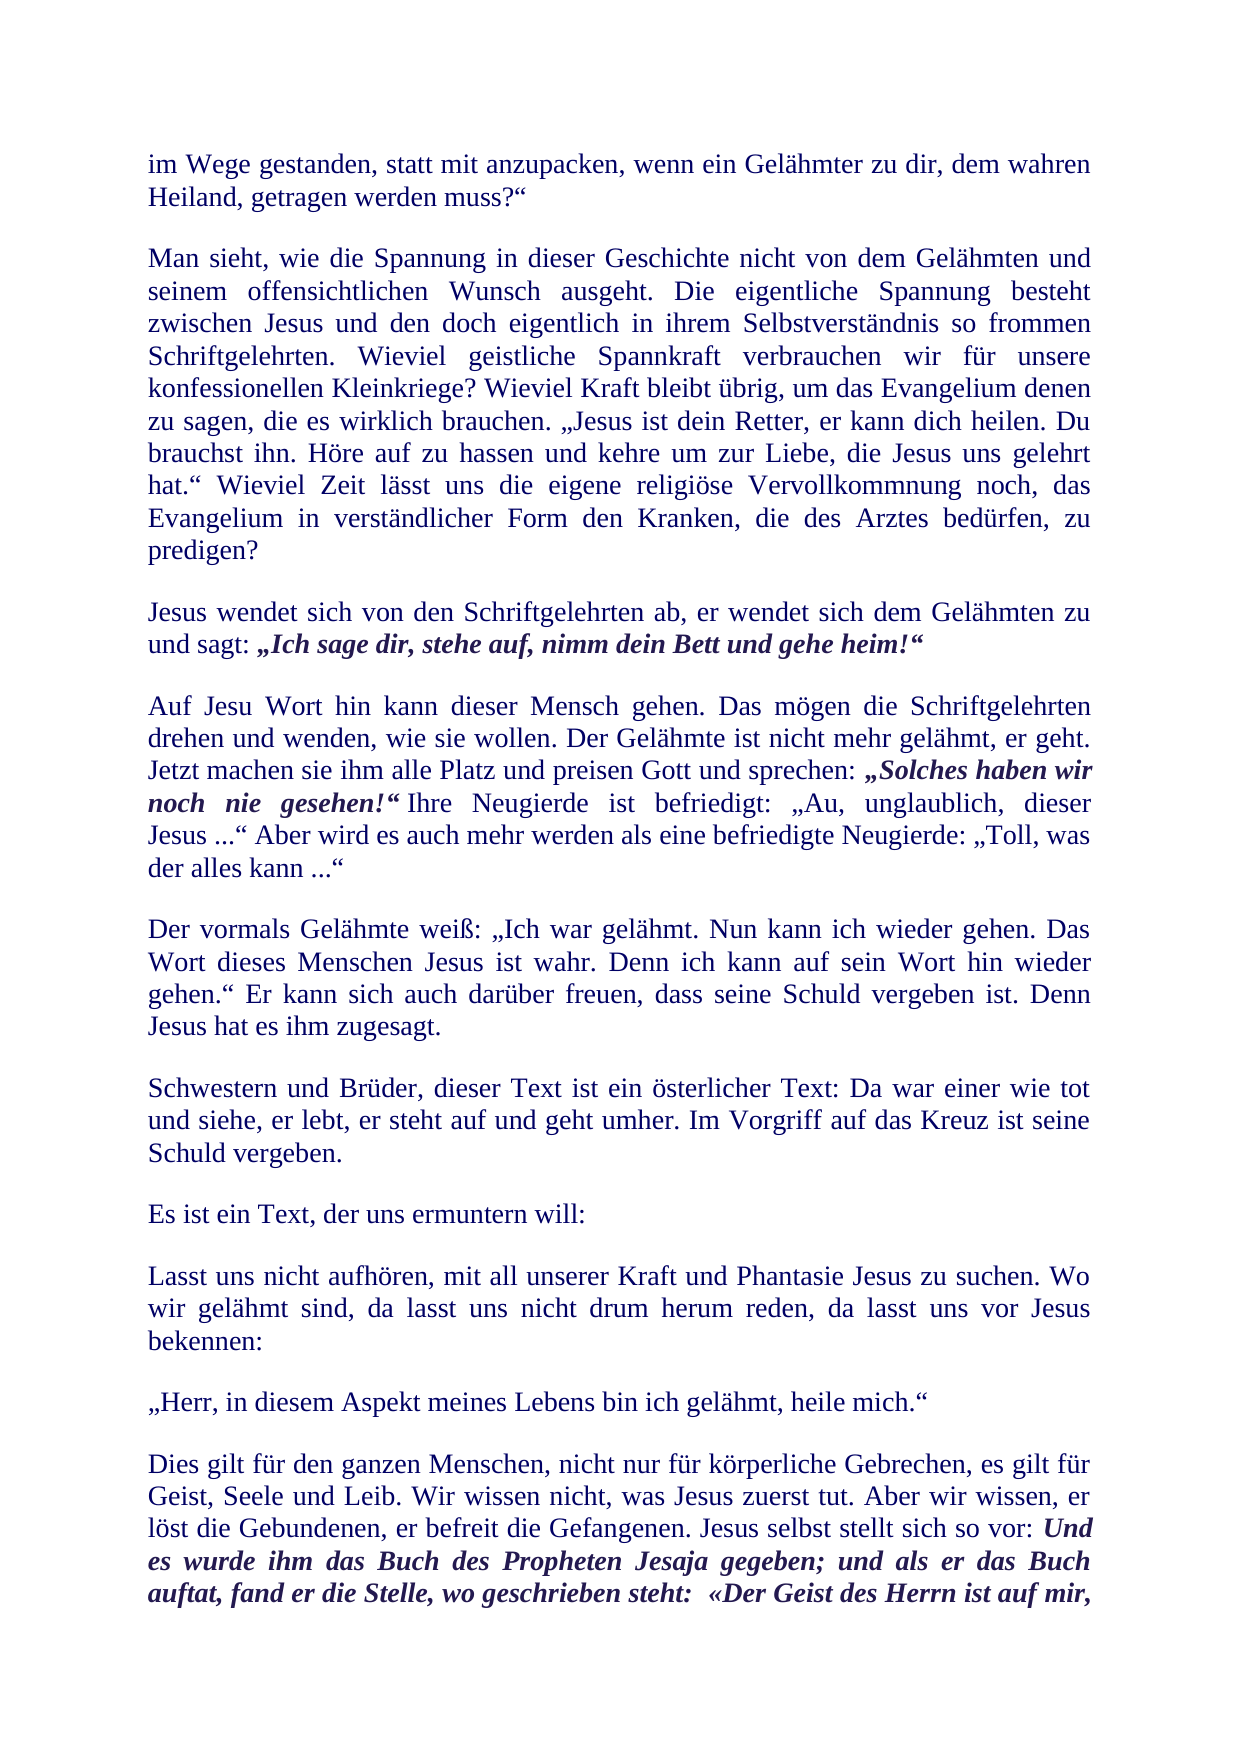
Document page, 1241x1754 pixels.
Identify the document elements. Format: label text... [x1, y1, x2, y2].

text Der vormals Gelähmte weiß: „Ich war gelähmt. Nun kann ich wieder gehen. Das Wort dieses Menschen Jesus ist wahr. Denn ich kann auf sein Wort hin wieder gehen.“ Er kann sich auch darüber freuen, dass seine Schuld vergeben ist. Denn Jesus hat es ihm zugesagt. [148, 912, 1093, 1042]
text „Herr, in diesem Aspekt meines Lebens bin ich gelähmt, heile mich.“ [148, 1385, 1093, 1418]
text Schwestern und Brüder, dieser Text ist ein österlicher Text: Da war einer wie tot und siehe, er lebt, er steht auf und geht umher. Im Vorgriff auf das Kreuz ist seine Schuld vergeben. [148, 1071, 1093, 1168]
text Auf Jesu Wort hin kann dieser Mensch gehen. Das mögen die Schriftgelehrten drehen und wenden, wie sie wollen. Der Gelähmte ist nicht mehr gelähmt, er geht. Jetzt machen sie ihm alle Platz und preisen Gott und sprechen: „Solches haben wir noch nie gesehen!“ Ihre Neugierde ist befriedigt: „Au, unglaublich, dieser Jesus ...“ Aber wird es auch mehr werden als eine befriedigte Neugierde: „Toll, was der alles kann ...“ [148, 689, 1093, 883]
text Es ist ein Text, der uns ermuntern will: [148, 1197, 1093, 1230]
text Lasst uns nicht aufhören, mit all unserer Kraft und Phantasie Jesus zu suchen. Wo wir gelähmt sind, da lasst uns nicht drum herum reden, da lasst uns vor Jesus bekennen: [148, 1259, 1093, 1356]
text Jesus wendet sich von den Schriftgelehrten ab, er wendet sich dem Gelähmten zu und sagt: „Ich sage dir, stehe auf, nimm dein Bett und gehe heim!“ [148, 595, 1093, 659]
text Man sieht, wie die Spannung in dieser Geschichte nicht von dem Gelähmten und seinem offensichtlichen Wunsch ausgeht. Die eigentliche Spannung besteht zwischen Jesus und den doch eigentlich in ihrem Selbstverständnis so frommen Schriftgelehrten. Wieviel geistliche Spannkraft verbrauchen wir für unsere konfessionellen Kleinkriege? Wieviel Kraft bleibt übrig, um das Evangelium denen zu sagen, die es wirklich brauchen. „Jesus ist dein Retter, er kann dich heilen. Du brauchst ihn. Höre auf zu hassen und kehre um zur Liebe, die Jesus uns gelehrt hat.“ Wieviel Zeit lässt uns die eigene religiöse Vervollkommnung noch, das Evangelium in verständlicher Form den Kranken, die des Arztes bedürfen, zu predigen? [148, 242, 1093, 566]
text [148, 148, 1093, 212]
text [148, 1447, 1093, 1609]
